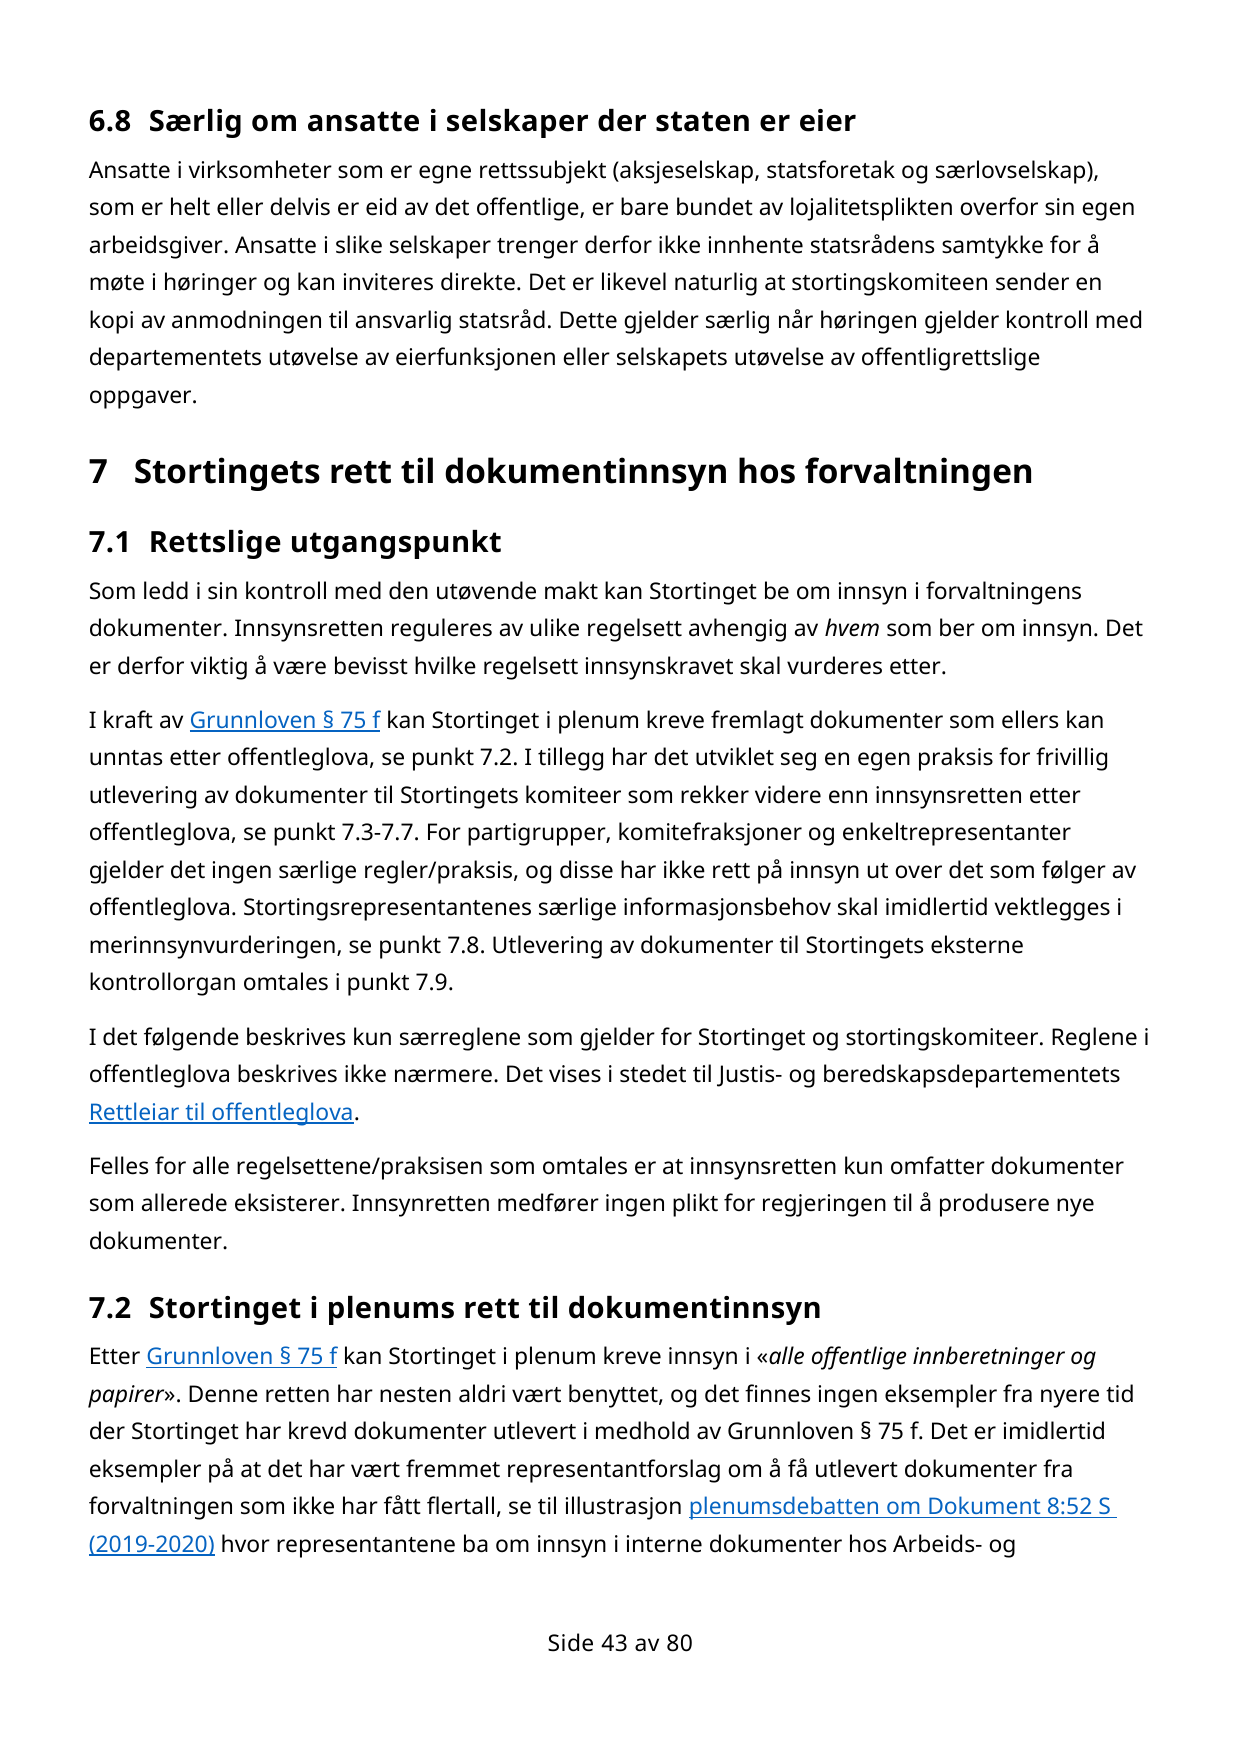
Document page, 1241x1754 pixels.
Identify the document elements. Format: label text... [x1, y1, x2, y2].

subtitle Stortinget i plenums rett til dokumentinnsyn [88, 1287, 1152, 1327]
text Felles for alle regelsettene/praksisen som omtales er at innsynsretten kun omfatter dokumenter som allerede eksisterer. Innsynretten medfører ingen plikt for regjeringen til å produsere nye dokumenter. [88, 1149, 1152, 1256]
text I kraft av Grunnloven § 75 f kan Stortinget i plenum kreve fremlagt dokumenter som ellers kan unntas etter offentleglova, se punkt 7.2. I tillegg har det utviklet seg en egen praksis for frivillig utlevering av dokumenter til Stortingets komiteer som rekker videre enn innsynsretten etter offentleglova, se punkt 7.3-7.7. For partigrupper, komitefraksjoner og enkeltrepresentanter gjelder det ingen særlige regler/praksis, og disse har ikke rett på innsyn ut over det som følger av offentleglova. Stortingsrepresentantenes særlige informasjonsbehov skal imidlertid vektlegges i merinnsynvurderingen, se punkt 7.8. Utlevering av dokumenter til Stortingets eksterne kontrollorgan omtales i punkt 7.9. [88, 704, 1152, 997]
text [88, 1340, 1152, 1559]
text I det følgende beskrives kun særreglene som gjelder for Stortinget og stortingskomiteer. Reglene i offentleglova beskrives ikke nærmere. Det vises i stedet til Justis- og beredskapsdepartementets Rettleiar til offentleglova. [88, 1020, 1152, 1127]
subtitle Særlig om ansatte i selskaper der staten er eier [88, 100, 1152, 140]
text Ansatte i virksomheter som er egne rettssubjekt (aksjeselskap, statsforetak og særlovselskap), som er helt eller delvis er eid av det offentlige, er bare bundet av lojalitetsplikten overfor sin egen arbeidsgiver. Ansatte i slike selskaper trenger derfor ikke innhente statsrådens samtykke for å møte i høringer og kan inviteres direkte. Det er likevel naturlig at stortingskomiteen sender en kopi av anmodningen til ansvarlig statsråd. Dette gjelder særlig når høringen gjelder kontroll med departementets utøvelse av eierfunksjonen eller selskapets utøvelse av offentligrettslige oppgaver. [88, 154, 1152, 410]
subtitle Rettslige utgangspunkt [88, 521, 1152, 561]
text Som ledd i sin kontroll med den utøvende makt kan Stortinget be om innsyn i forvaltningens dokumenter. Innsynsretten reguleres av ulike regelsett avhengig av hvem som ber om innsyn. Det er derfor viktig å være bevisst hvilke regelsett innsynskravet skal vurderes etter. [88, 574, 1152, 681]
subtitle Stortingets rett til dokumentinnsyn hos forvaltningen [88, 447, 1152, 493]
